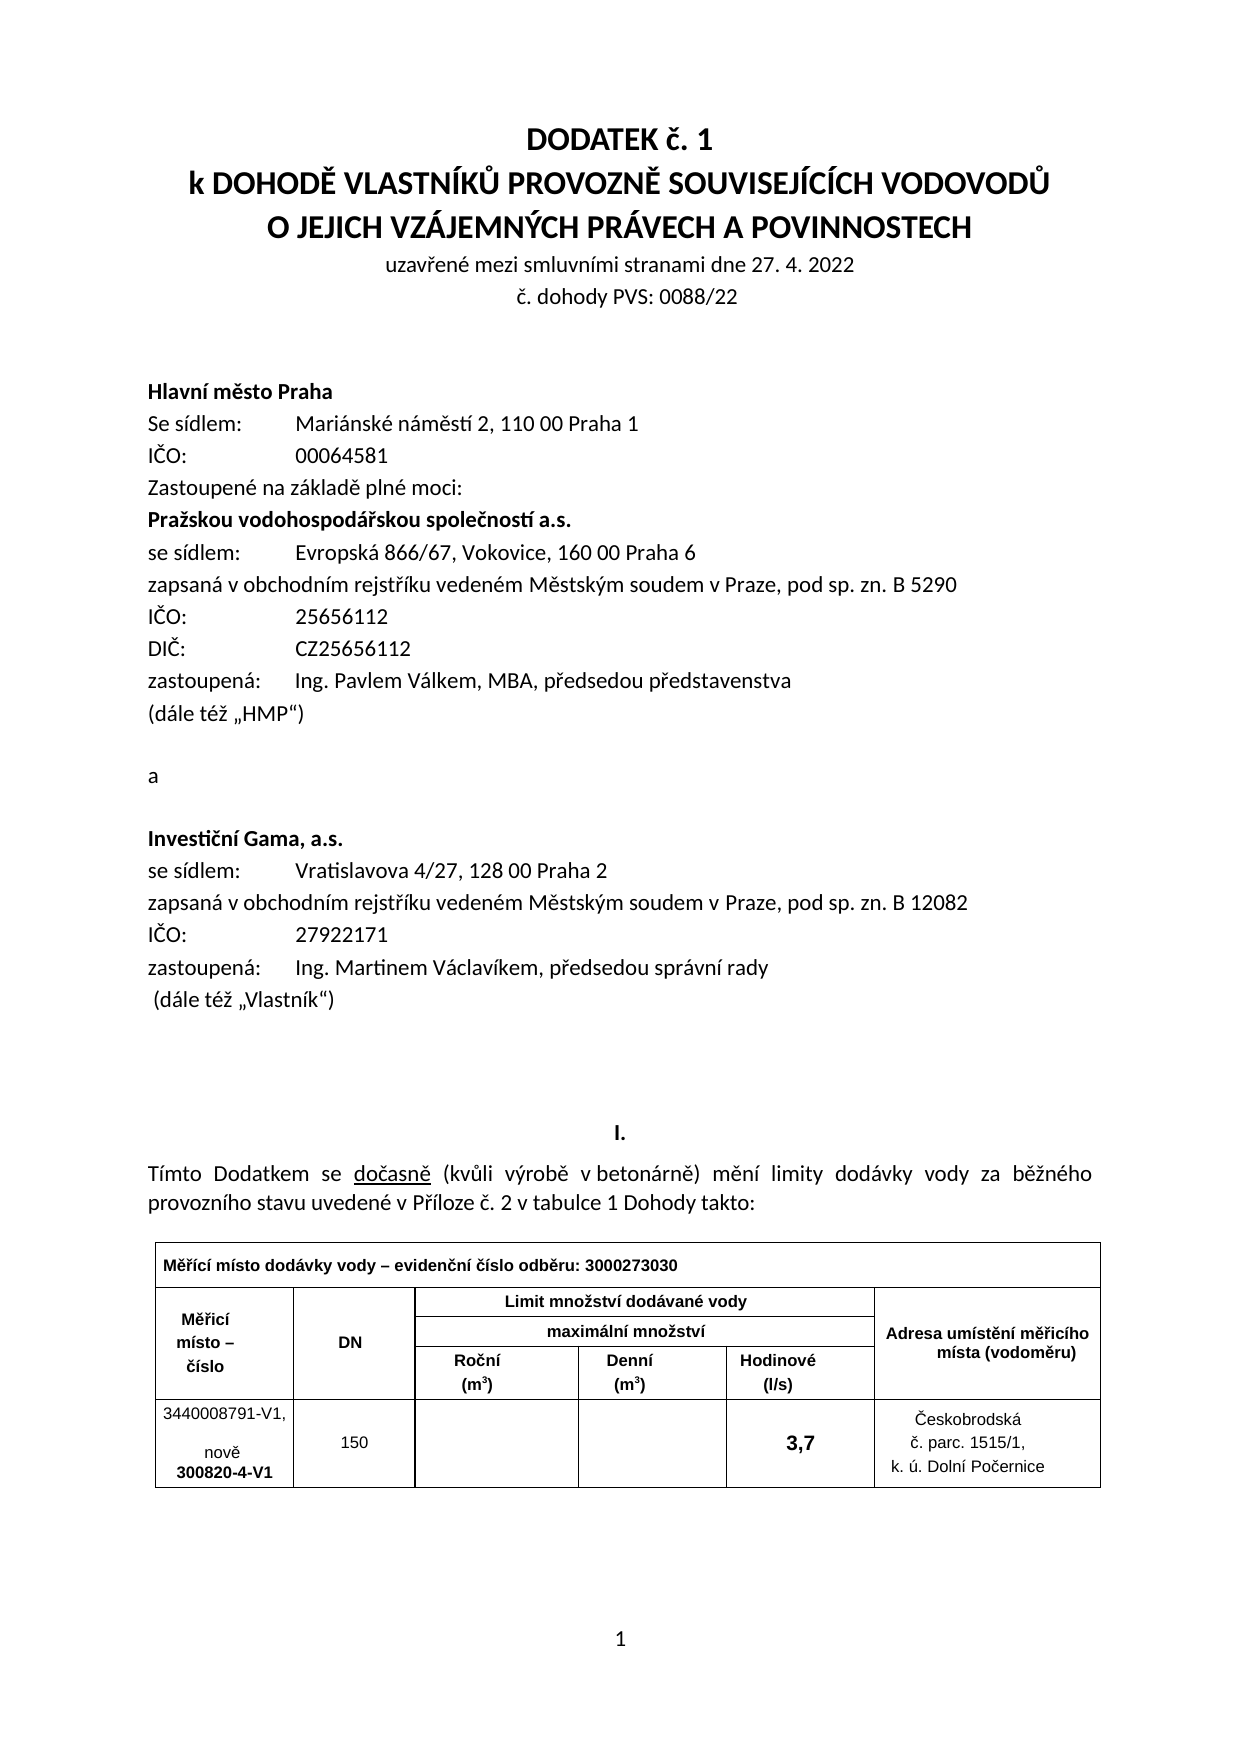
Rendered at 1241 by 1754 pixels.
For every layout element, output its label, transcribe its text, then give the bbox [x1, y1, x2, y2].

text Pražskou vodohospodářskou společností a.s. [148, 506, 1092, 534]
text uzavřené mezi smluvními stranami dne 27. 4. 2022 [148, 250, 1092, 278]
text IČO: 25656112 [148, 602, 1092, 630]
text se sídlem: Evropská 866/67, Vokovice, 160 00 Praha 6 [148, 538, 1092, 566]
table_cell Roční (m3) [416, 1347, 578, 1399]
text Zastoupené na základě plné moci: [148, 473, 1092, 501]
table_cell [579, 1400, 726, 1487]
text zastoupená: Ing. Martinem Václavíkem, předsedou správní rady [148, 953, 1092, 981]
text DIČ: CZ25656112 [148, 634, 1092, 662]
text se sídlem: Vratislavova 4/27, 128 00 Praha 2 [148, 856, 1092, 884]
table_header Měřící místo dodávky vody – evidenční číslo odběru: 3000273030 [156, 1243, 1100, 1287]
text IČO: 27922171 [148, 921, 1092, 949]
table_cell maximální množství [416, 1317, 874, 1346]
table_cell 3440008791-V1, nově 300820-4-V1 [156, 1400, 293, 1487]
text zastoupená: Ing. Pavlem Válkem, MBA, předsedou představenstva [148, 667, 1092, 694]
table_cell Adresa umístění měřicího místa (vodoměru) [875, 1288, 1100, 1399]
text (dále též „HMP“) [148, 699, 1092, 727]
table_cell Měřicí místo – číslo [156, 1288, 293, 1399]
table_cell Limit množství dodávané vody [416, 1288, 874, 1316]
text I. [148, 1118, 1092, 1147]
text Se sídlem: Mariánské náměstí 2, 110 00 Praha 1 [148, 409, 1092, 437]
text č. dohody PVS: 0088/22 [148, 282, 1092, 310]
table_cell Denní (m3) [579, 1347, 726, 1399]
text zapsaná v obchodním rejstříku vedeném Městským soudem v Praze, pod sp. zn. B 12082 [148, 888, 1092, 916]
text Tímto Dodatkem se dočasně (kvůli výrobě v betonárně) mění limity dodávky vody za běžného provozního stavu uvedené v Příloze č. 2 v tabulce 1 Dohody takto: [148, 1159, 1092, 1216]
table_cell Hodinové (l/s) [727, 1347, 874, 1399]
text k DOHODĚ VLASTNÍKŮ PROVOZNĚ SOUVISEJÍCÍCH VODOVODŮ O JEJICH VZÁJEMNÝCH PRÁVECH A POVINNOSTECH [148, 162, 1091, 247]
text (dále též „Vlastník“) [148, 985, 1092, 1013]
text zapsaná v obchodním rejstříku vedeném Městským soudem v Praze, pod sp. zn. B 5290 [148, 570, 1092, 598]
table_cell DN [294, 1288, 414, 1399]
text a [148, 761, 1092, 789]
table_cell 150 [294, 1400, 414, 1487]
text Hlavní město Praha [148, 377, 1092, 405]
text Investiční Gama, a.s. [148, 824, 1092, 852]
table_cell [416, 1400, 578, 1487]
text DODATEK č. 1 [148, 118, 1091, 159]
table_cell Českobrodská č. parc. 1515/1, k. ú. Dolní Počernice [875, 1400, 1100, 1487]
table_cell 3,7 [727, 1400, 874, 1487]
text IČO: 00064581 [148, 441, 1092, 469]
